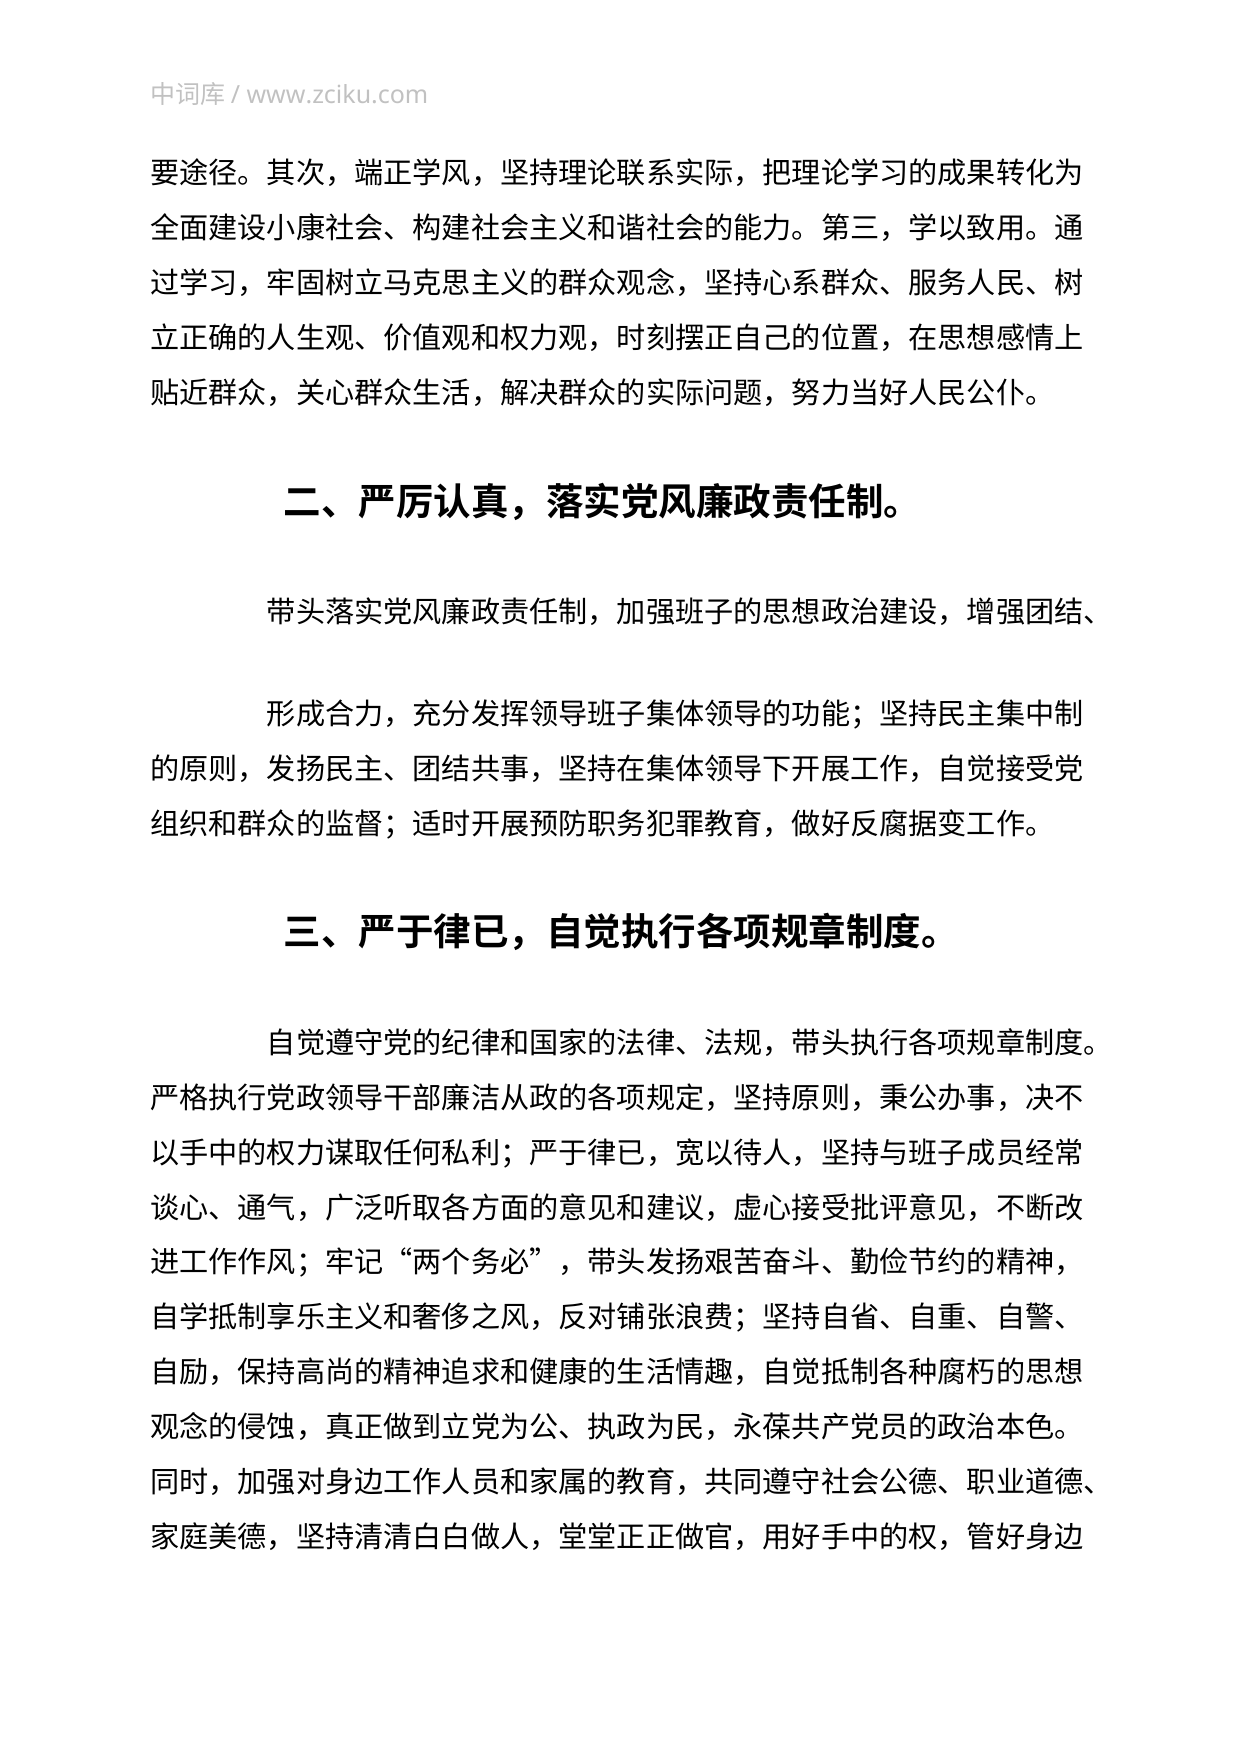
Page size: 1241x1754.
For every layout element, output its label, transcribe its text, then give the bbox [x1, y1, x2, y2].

text 带头落实党风廉政责任制，加强班子的思想政治建设，增强团结、 [150, 589, 1090, 631]
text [150, 150, 1090, 412]
text 三、严于律已，自觉执行各项规章制度。 [150, 902, 1090, 956]
text 二、严厉认真，落实党风廉政责任制。 [150, 471, 1090, 526]
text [150, 1019, 1090, 1556]
text 形成合力，充分发挥领导班子集体领导的功能；坚持民主集中制的原则，发扬民主、团结共事，坚持在集体领导下开展工作，自觉接受党组织和群众的监督；适时开展预防职务犯罪教育，做好反腐据变工作。 [150, 691, 1090, 843]
